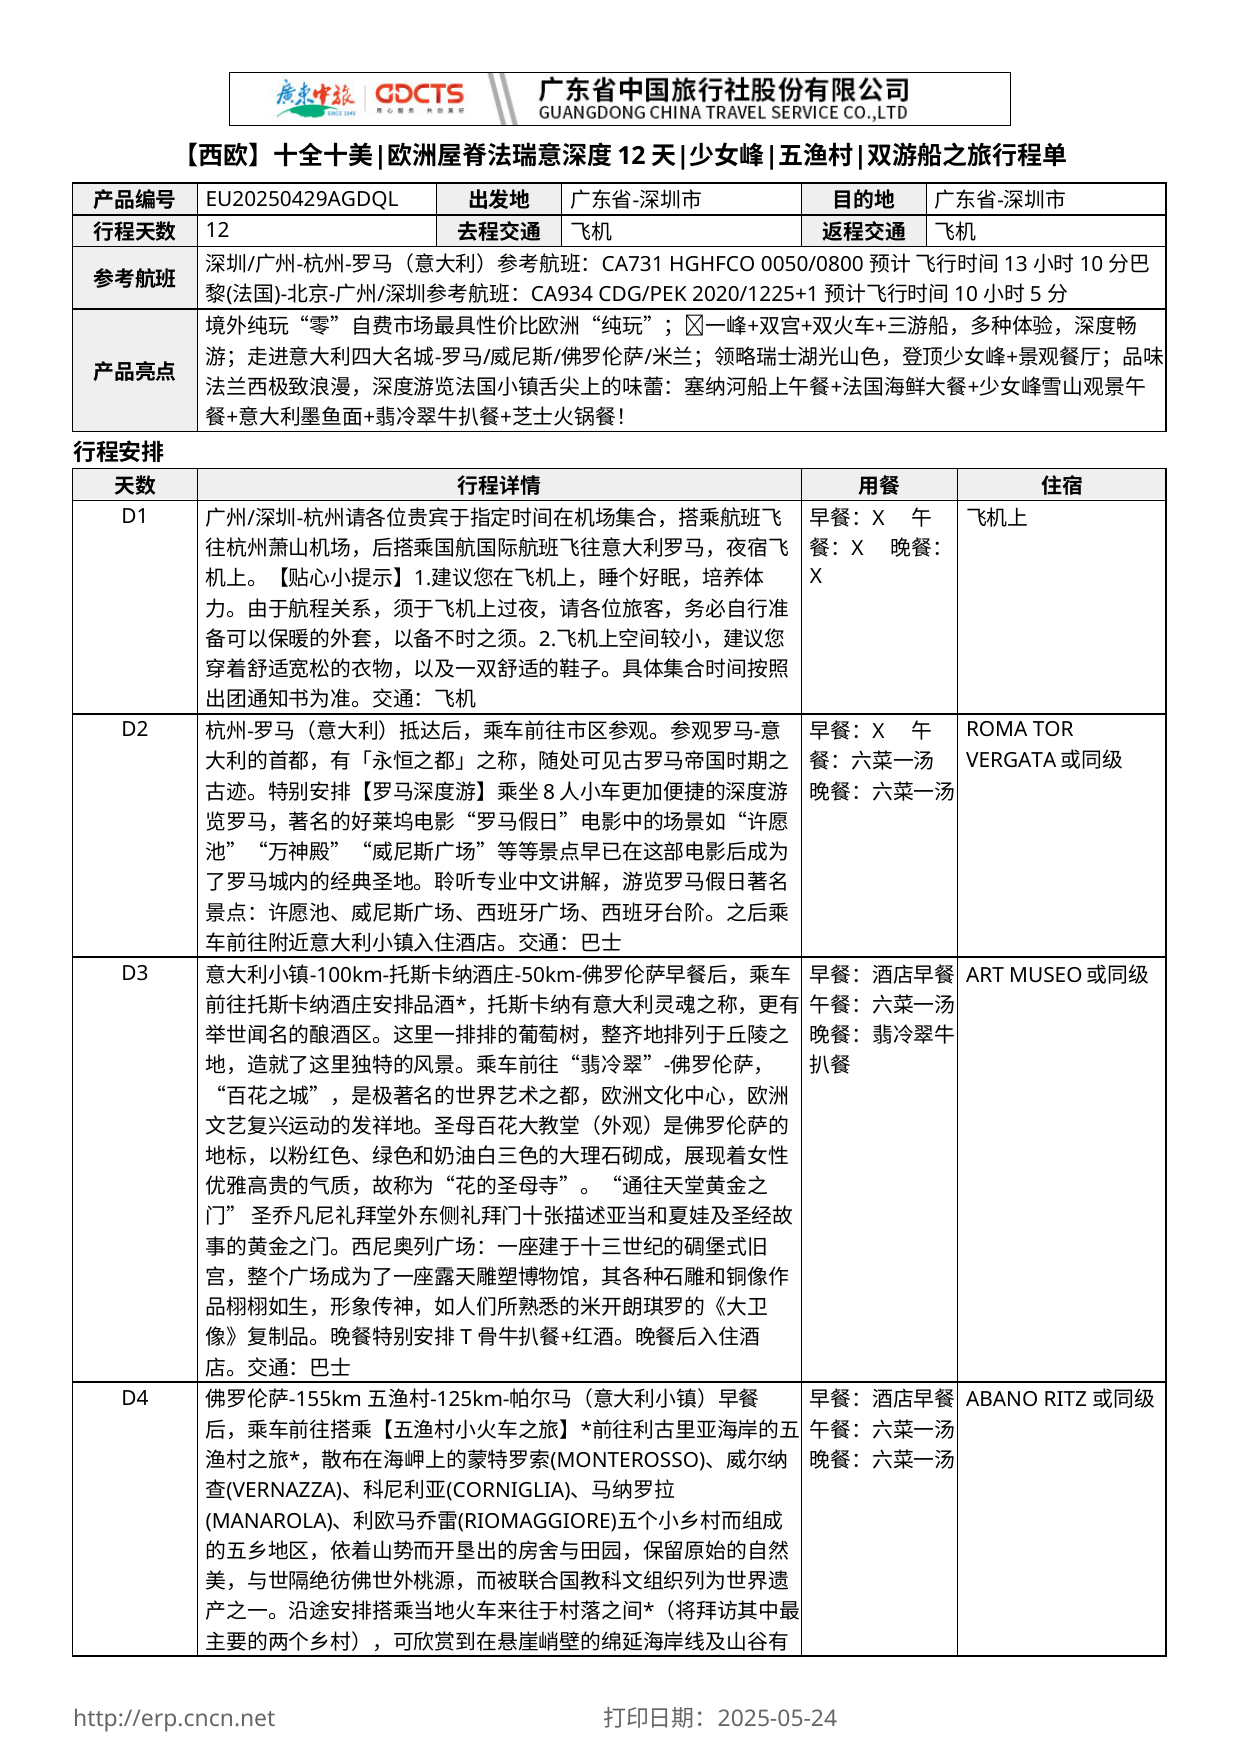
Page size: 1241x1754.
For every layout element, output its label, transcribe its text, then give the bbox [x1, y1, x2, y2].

table_header 产品编号 [73, 184, 197, 214]
table_cell ART MUSEO或同级 [958, 958, 1165, 1381]
table_cell D3 [73, 958, 197, 1381]
table_cell 返程交通 [802, 216, 926, 246]
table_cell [198, 1383, 801, 1655]
table_cell 产品亮点 [73, 310, 197, 431]
table_header 广东省-深圳市 [562, 184, 801, 214]
text 行程安排 [73, 433, 1167, 467]
table_cell 杭州-罗马（意大利） [198, 715, 801, 956]
table_cell 去程交通 [437, 216, 561, 246]
table_cell D4 [73, 1383, 197, 1655]
table_header 目的地 [802, 184, 926, 214]
table_cell 广州/深圳-杭州 [198, 501, 801, 713]
table_cell 深圳/广州-杭州-罗马（意大利） [198, 247, 1165, 308]
table_header 用餐 [802, 469, 957, 499]
picture [230, 73, 1010, 125]
table_cell 行程天数 [73, 216, 197, 246]
text 【西欧】十全十美|欧洲屋脊法瑞意深度12天|少女峰|五渔村|双游船之旅行程单 [73, 136, 1167, 172]
table_cell 早餐：X 午餐：X 晚餐：X [802, 501, 957, 713]
table_header 天数 [73, 469, 197, 499]
table_header EU20250429AGDQL [198, 184, 436, 214]
table_cell 飞机上 [958, 501, 1165, 713]
table_cell 境外纯玩“零”自费 [198, 310, 1165, 431]
table_cell 早餐：X 午餐：六菜一汤 晚餐：六菜一汤 [802, 715, 957, 956]
table_header 出发地 [437, 184, 561, 214]
table_cell 参考航班 [73, 247, 197, 308]
table_cell 早餐：酒店早餐 午餐：六菜一汤 晚餐：翡冷翠牛扒餐 [802, 958, 957, 1381]
table_cell 意大利小镇-100km-托斯卡纳酒庄-50km-佛罗伦萨 [198, 958, 801, 1381]
table_cell ROMA TOR VERGATA或同级 [958, 715, 1165, 956]
table_cell ABANO RITZ 或同级 [958, 1383, 1165, 1655]
table_header 住宿 [958, 469, 1165, 499]
table_cell 飞机 [562, 216, 801, 246]
table_cell D2 [73, 715, 197, 956]
table_header 广东省-深圳市 [927, 184, 1165, 214]
table_cell 飞机 [927, 216, 1165, 246]
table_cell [802, 1383, 957, 1655]
table_cell 12 [198, 216, 436, 246]
table_header 行程详情 [198, 469, 801, 499]
table_cell D1 [73, 501, 197, 713]
